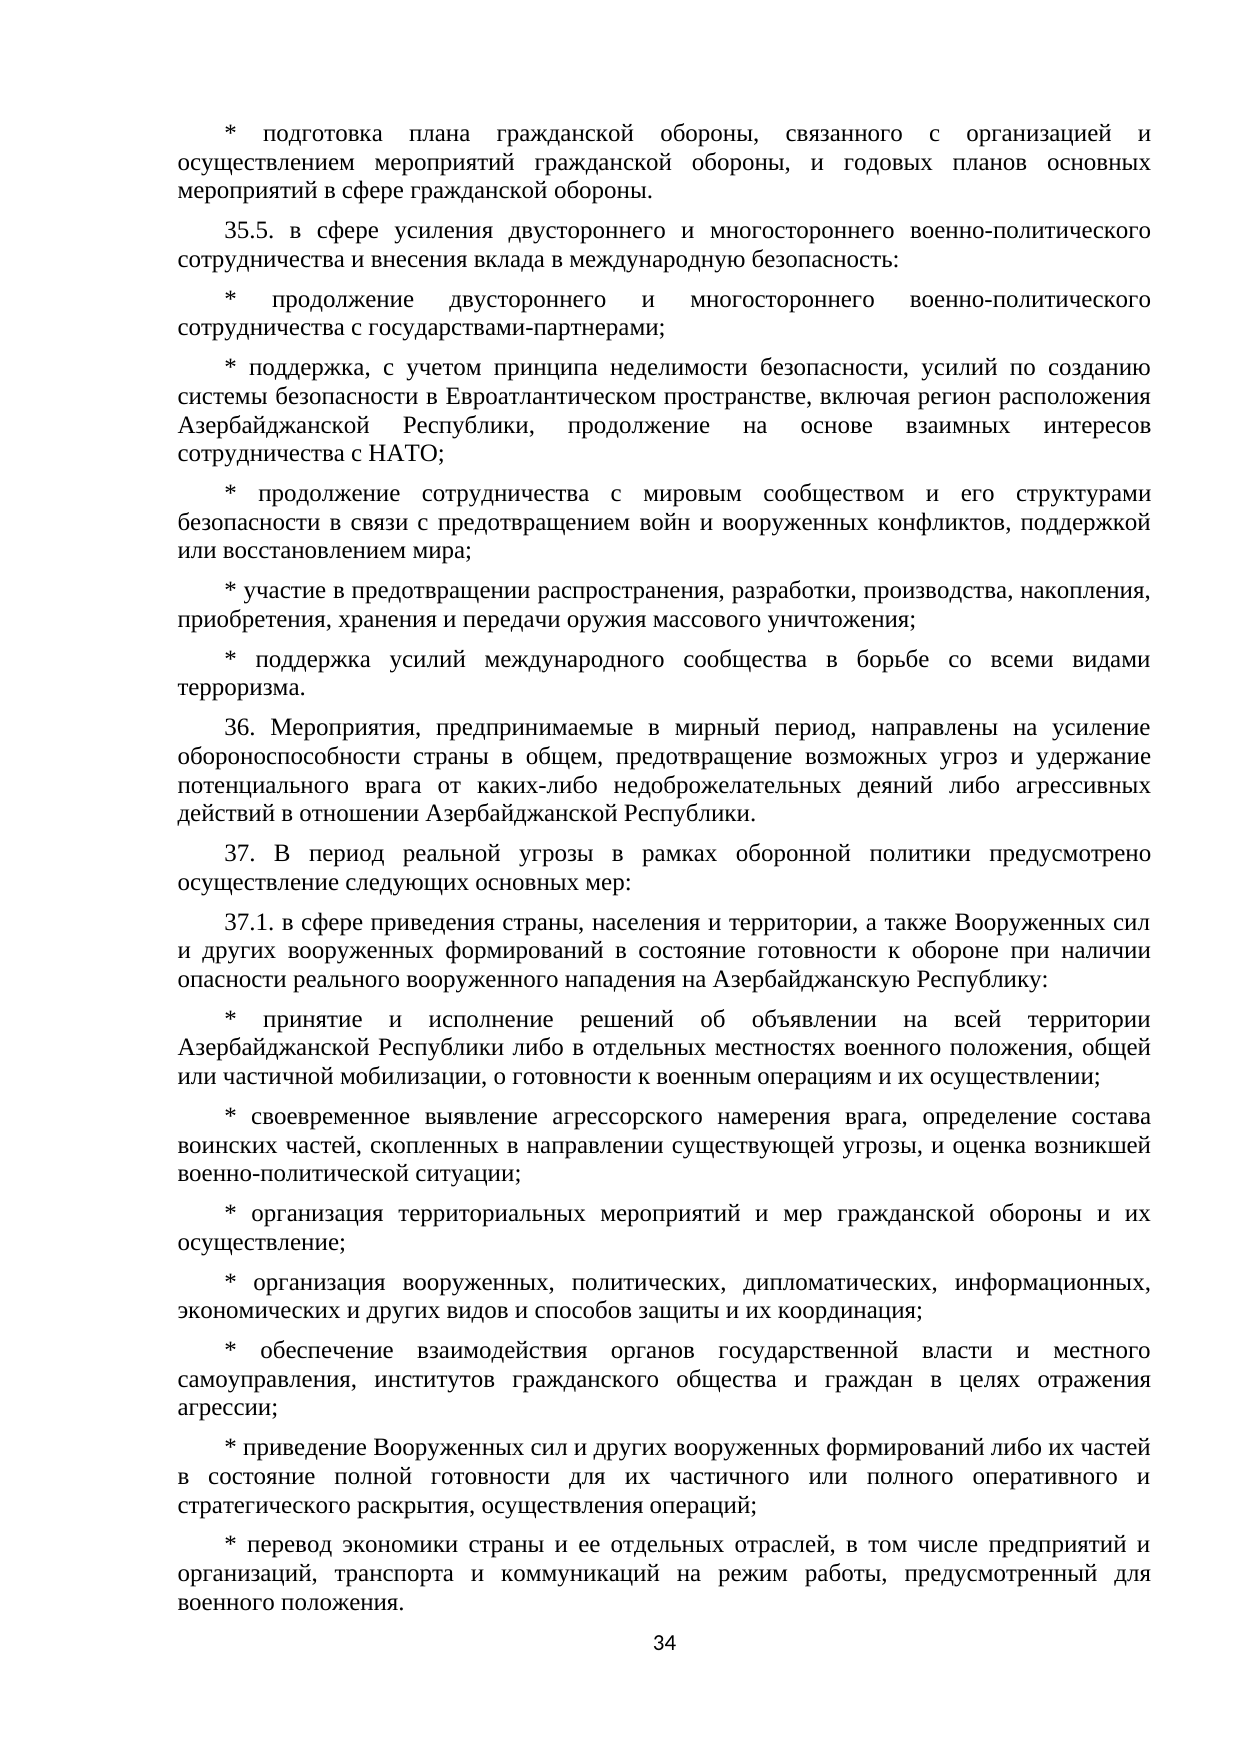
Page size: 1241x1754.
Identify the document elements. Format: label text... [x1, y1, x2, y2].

text * приведение Вооруженных сил и других вооруженных формирований либо их частей в состояние полной готовности для их частичного или полного оперативного и стратегического раскрытия, осуществления операций; [177, 1432, 1152, 1518]
text * подготовка плана гражданской обороны, связанного с организацией и осуществлением мероприятий гражданской обороны, и годовых планов основных мероприятий в сфере гражданской обороны. [177, 118, 1152, 204]
text * продолжение сотрудничества с мировым сообществом и его структурами безопасности в связи с предотвращением войн и вооруженных конфликтов, поддержкой или восстановлением мира; [177, 478, 1152, 564]
text * участие в предотвращении распространения, разработки, производства, накопления, приобретения, хранения и передачи оружия массового уничтожения; [177, 575, 1152, 633]
text * поддержка усилий международного сообщества в борьбе со всеми видами терроризма. [177, 644, 1152, 701]
text * организация территориальных мероприятий и мер гражданской обороны и их осуществление; [177, 1198, 1152, 1256]
text * перевод экономики страны и ее отдельных отраслей, в том числе предприятий и организаций, транспорта и коммуникаций на режим работы, предусмотренный для военного положения. [177, 1529, 1152, 1616]
text 36. Мероприятия, предпринимаемые в мирный период, направлены на усиление обороноспособности страны в общем, предотвращение возможных угроз и удержание потенциального врага от каких-либо недоброжелательных деяний либо агрессивных действий в отношении Азербайджанской Республики. [177, 712, 1152, 827]
text * поддержка, с учетом принципа неделимости безопасности, усилий по созданию системы безопасности в Евроатлантическом пространстве, включая регион расположения Азербайджанской Республики, продолжение на основе взаимных интересов сотрудничества с НАТО; [177, 352, 1152, 467]
text 37. В период реальной угрозы в рамках оборонной политики предусмотрено осуществление следующих основных мер: [177, 838, 1152, 896]
text 35.5. в сфере усиления двустороннего и многостороннего военно-политического сотрудничества и внесения вклада в международную безопасность: [177, 215, 1152, 273]
text * продолжение двустороннего и многостороннего военно-политического сотрудничества с государствами-партнерами; [177, 284, 1152, 341]
text * своевременное выявление агрессорского намерения врага, определение состава воинских частей, скопленных в направлении существующей угрозы, и оценка возникшей военно-политической ситуации; [177, 1101, 1152, 1187]
text * принятие и исполнение решений об объявлении на всей территории Азербайджанской Республики либо в отдельных местностях военного положения, общей или частичной мобилизации, о готовности к военным операциям и их осуществлении; [177, 1004, 1152, 1090]
text 37.1. в сфере приведения страны, населения и территории, а также Вооруженных сил и других вооруженных формирований в состояние готовности к обороне при наличии опасности реального вооруженного нападения на Азербайджанскую Республику: [177, 907, 1152, 993]
text * обеспечение взаимодействия органов государственной власти и местного самоуправления, институтов гражданского общества и граждан в целях отражения агрессии; [177, 1335, 1152, 1421]
text * организация вооруженных, политических, дипломатических, информационных, экономических и других видов и способов защиты и их координация; [177, 1267, 1152, 1324]
